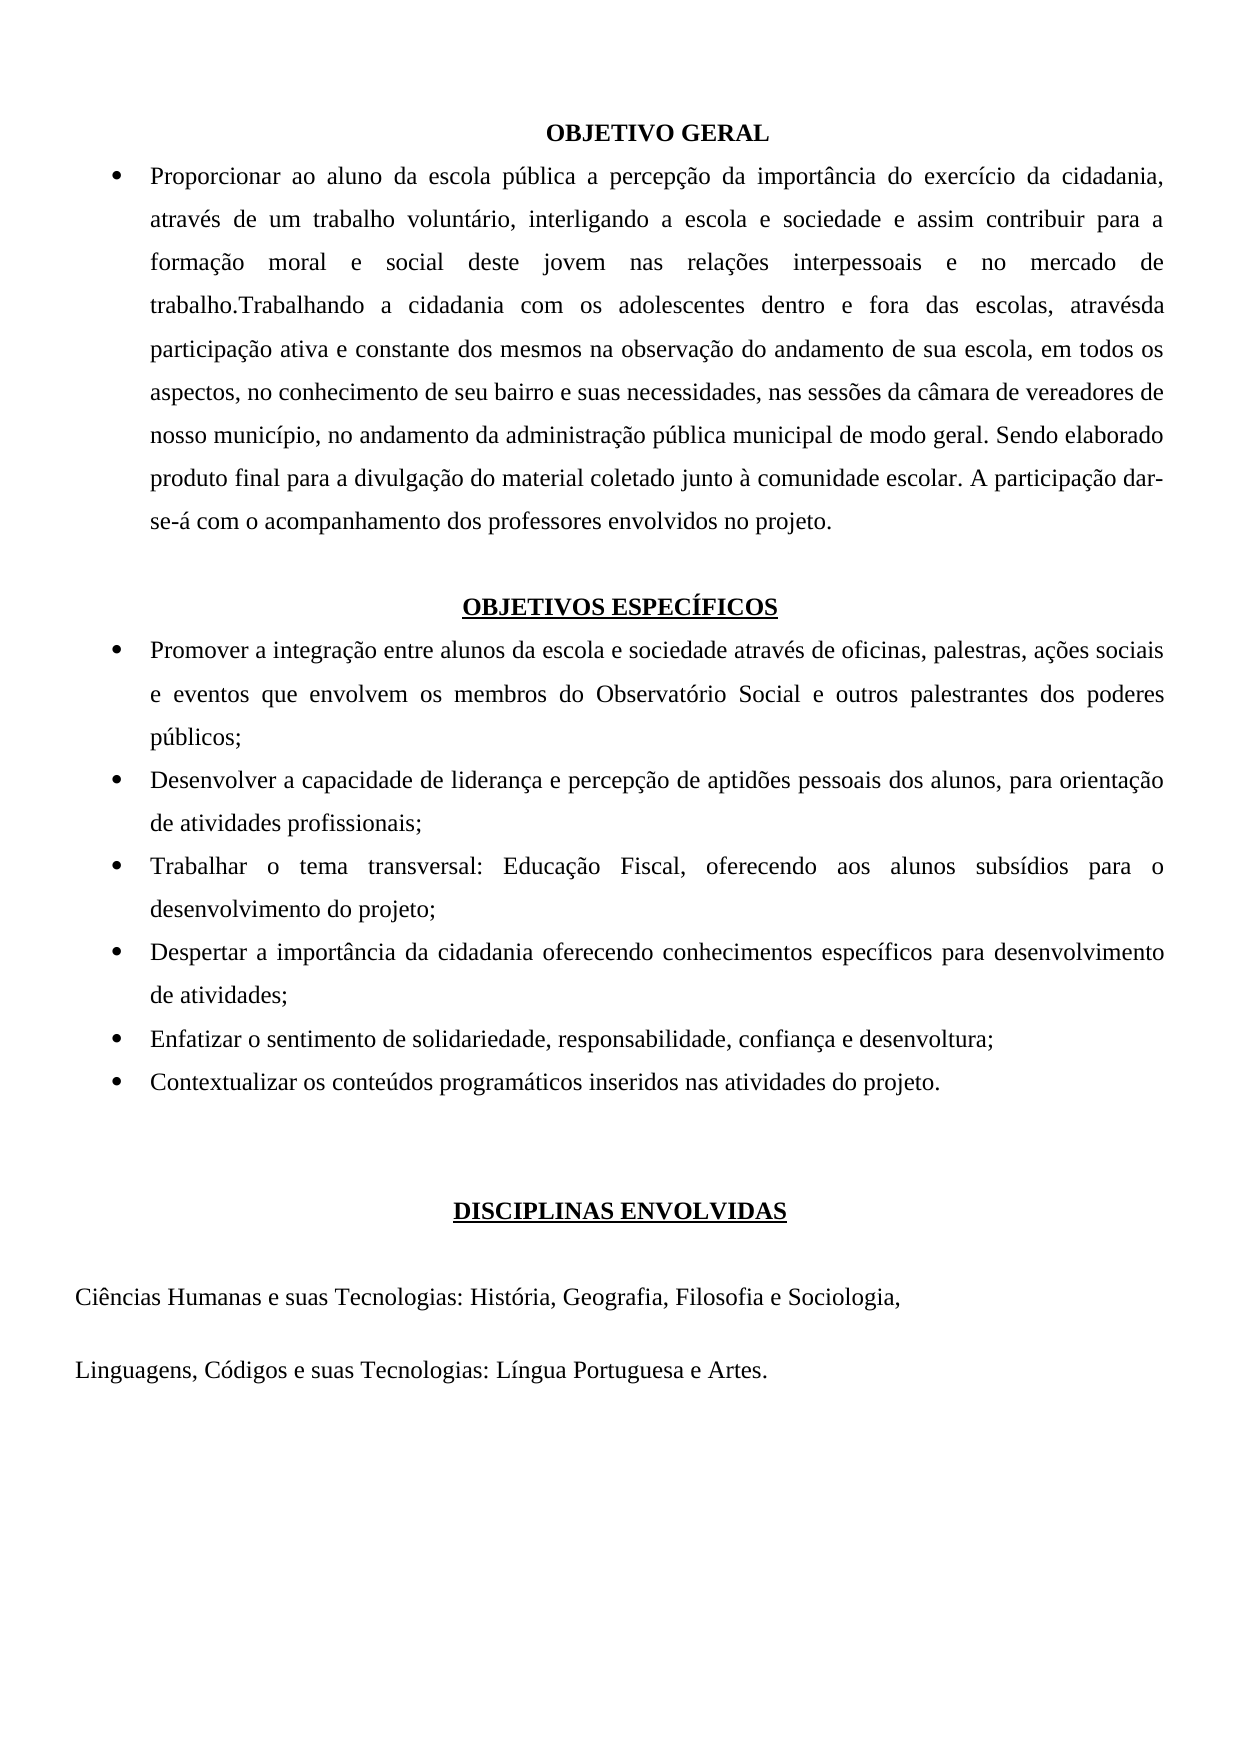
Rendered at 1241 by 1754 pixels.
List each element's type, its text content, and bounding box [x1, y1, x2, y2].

list Proporcionar ao aluno da escola pública a percepção da importância do exercício da cidadania, através de um trabalho voluntário, interligando a escola e sociedade e assim contribuir para a formação moral e social deste jovem nas relações interpessoais e no mercado de trabalho.Trabalhando a cidadania com os adolescentes dentro e fora das escolas, atravésda participação ativa e constante dos mesmos na observação do andamento de sua escola, em todos os aspectos, no conhecimento de seu bairro e suas necessidades, nas sessões da câmara de vereadores de nosso município, no andamento da administração pública municipal de modo geral. Sendo elaborado produto final para a divulgação do material coletado junto à comunidade escolar. A participação dar-se-á com o acompanhamento dos professores envolvidos no projeto. [112, 161, 1165, 535]
list Desenvolver a capacidade de liderança e percepção de aptidões pessoais dos alunos, para orientação de atividades profissionais; [112, 765, 1165, 837]
list Contextualizar os conteúdos programáticos inseridos nas atividades do projeto. [112, 1067, 1165, 1096]
list Trabalhar o tema transversal: Educação Fiscal, oferecendo aos alunos subsídios para o desenvolvimento do projeto; [112, 851, 1165, 923]
list OBJETIVO GERAL [150, 118, 1165, 147]
text DISCIPLINAS ENVOLVIDAS [75, 1196, 1165, 1225]
text Linguagens, Códigos e suas Tecnologias: Língua Portuguesa e Artes. [75, 1355, 1165, 1383]
text Ciências Humanas e suas Tecnologias: História, Geografia, Filosofia e Sociologia, [75, 1282, 1165, 1311]
list Enfatizar o sentimento de solidariedade, responsabilidade, confiança e desenvoltura; [112, 1024, 1165, 1052]
list Despertar a importância da cidadania oferecendo conhecimentos específicos para desenvolvimento de atividades; [112, 937, 1165, 1009]
text OBJETIVOS ESPECÍFICOS [75, 592, 1165, 621]
list Promover a integração entre alunos da escola e sociedade através de oficinas, palestras, ações sociais e eventos que envolvem os membros do Observatório Social e outros palestrantes dos poderes públicos; [112, 636, 1165, 751]
